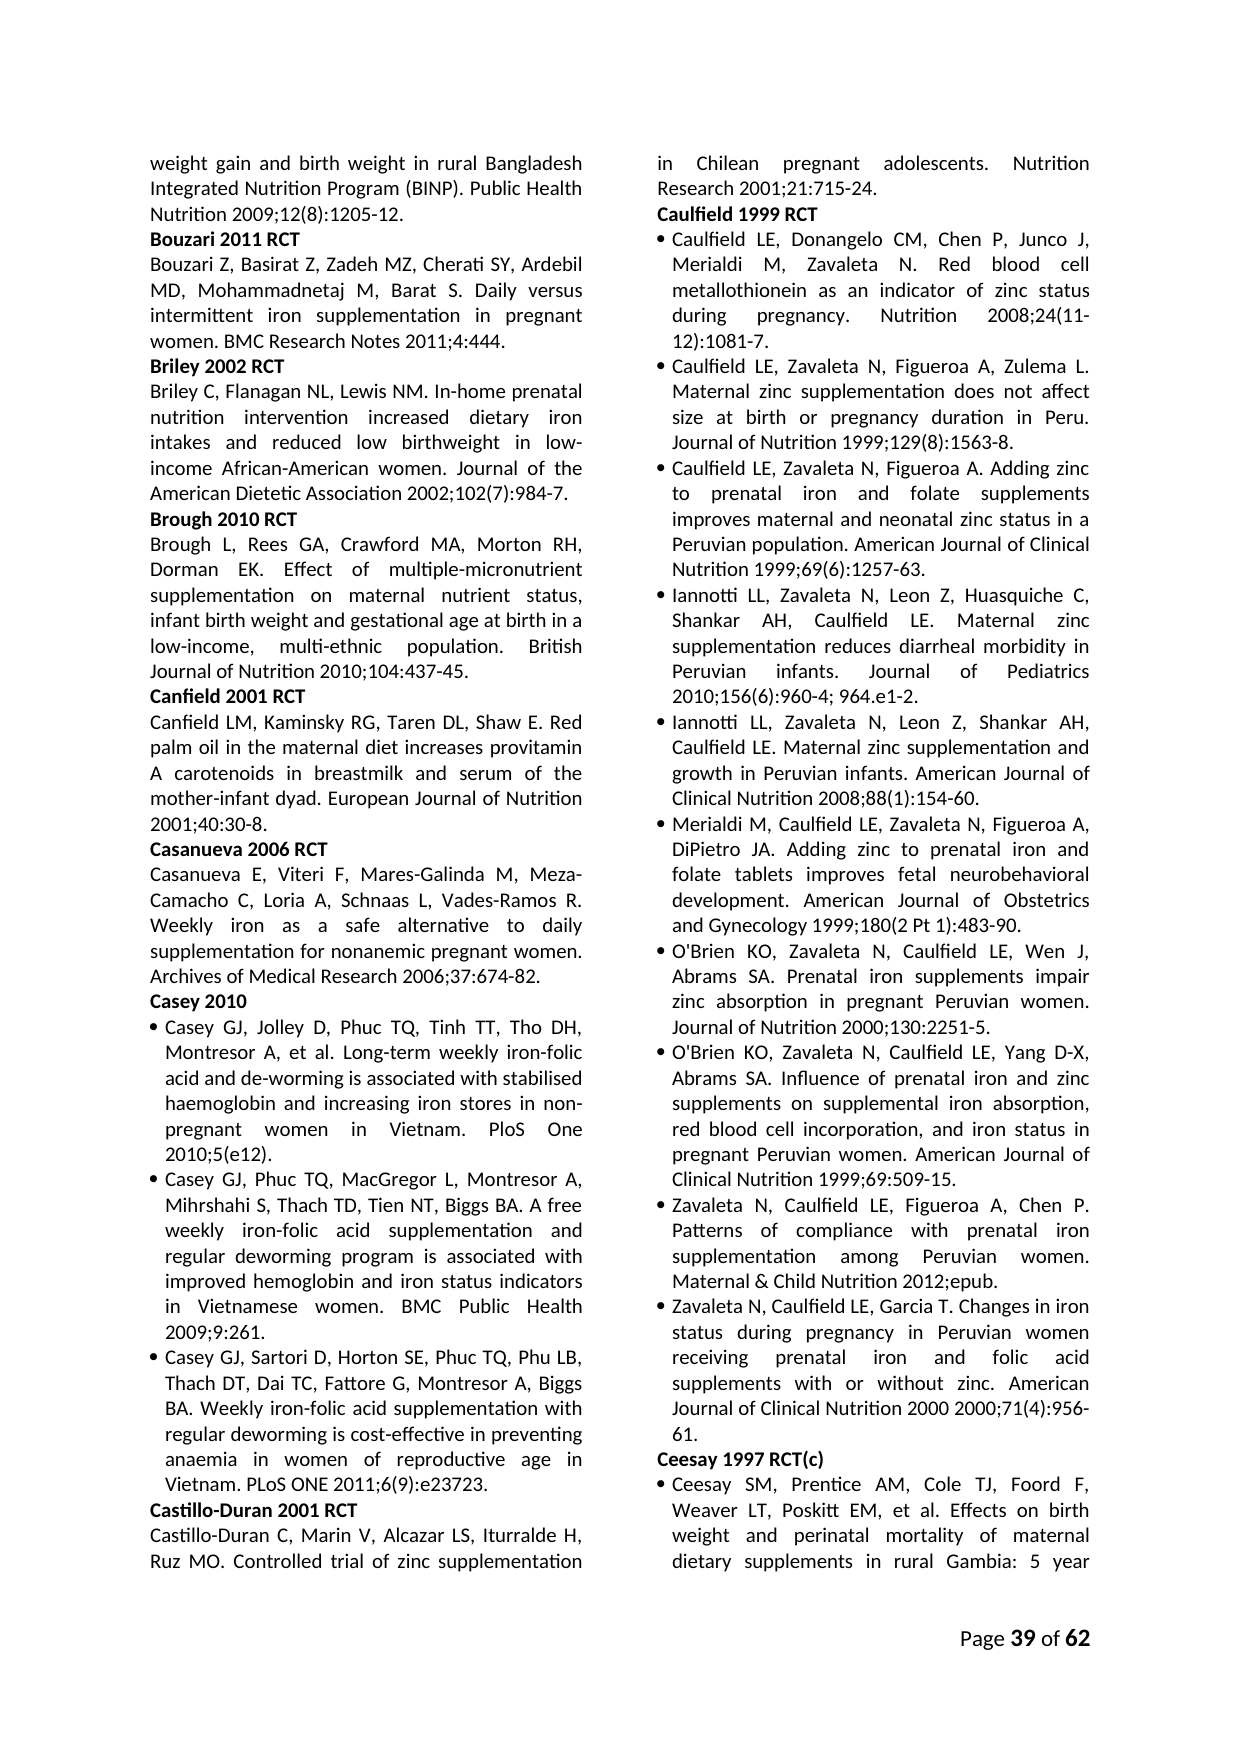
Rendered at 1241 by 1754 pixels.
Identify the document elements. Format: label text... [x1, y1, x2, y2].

text Castillo-Duran C, Marin V, Alcazar LS, Iturralde H, Ruz MO. Controlled trial of zinc supplementation in Chilean pregnant adolescents. Nutrition Research 2001;21:715-24. [150, 1522, 583, 1573]
list Casey GJ, Jolley D, Phuc TQ, Tinh TT, Tho DH, Montresor A, et al. Long-term weekly iron-folic acid and de-worming is associated with stabilised haemoglobin and increasing iron stores in non-pregnant women in Vietnam. PloS One 2010;5(e12). [150, 1014, 583, 1167]
subtitle Castillo-Duran 2001 RCT [150, 1497, 583, 1522]
text Bouzari Z, Basirat Z, Zadeh MZ, Cherati SY, Ardebil MD, Mohammadnetaj M, Barat S. Daily versus intermittent iron supplementation in pregnant women. BMC Research Notes 2011;4:444. [150, 252, 583, 353]
subtitle Canfield 2001 RCT [150, 684, 583, 709]
list Casey GJ, Sartori D, Horton SE, Phuc TQ, Phu LB, Thach DT, Dai TC, Fattore G, Montresor A, Biggs BA. Weekly iron-folic acid supplementation with regular deworming is cost-effective in preventing anaemia in women of reproductive age in Vietnam. PLoS ONE 2011;6(9):e23723. [150, 1344, 583, 1497]
subtitle Ceesay 1997 RCT(c) [657, 1446, 1090, 1472]
list Zavaleta N, Caulfield LE, Garcia T. Changes in iron status during pregnancy in Peruvian women receiving prenatal iron and folic acid supplements with or without zinc. American Journal of Clinical Nutrition 2000 2000;71(4):956-61. [657, 1294, 1090, 1446]
text Briley C, Flanagan NL, Lewis NM. In-home prenatal nutrition intervention increased dietary iron intakes and reduced low birthweight in low-income African-American women. Journal of the American Dietetic Association 2002;102(7):984-7. [150, 379, 583, 506]
list Merialdi M, Caulfield LE, Zavaleta N, Figueroa A, DiPietro JA. Adding zinc to prenatal iron and folate tablets improves fetal neurobehavioral development. American Journal of Obstetrics and Gynecology 1999;180(2 Pt 1):483-90. [657, 811, 1090, 938]
subtitle Casey 2010 [150, 989, 583, 1014]
text Canfield LM, Kaminsky RG, Taren DL, Shaw E. Red palm oil in the maternal diet increases provitamin A carotenoids in breastmilk and serum of the mother-infant dyad. European Journal of Nutrition 2001;40:30-8. [150, 709, 583, 836]
subtitle Brough 2010 RCT [150, 506, 583, 531]
subtitle Casanueva 2006 RCT [150, 836, 583, 862]
subtitle Caulfield 1999 RCT [657, 201, 1090, 226]
list Caulfield LE, Zavaleta N, Figueroa A. Adding zinc to prenatal iron and folate supplements improves maternal and neonatal zinc status in a Peruvian population. American Journal of Clinical Nutrition 1999;69(6):1257-63. [657, 455, 1090, 582]
list Caulfield LE, Donangelo CM, Chen P, Junco J, Merialdi M, Zavaleta N. Red blood cell metallothionein as an indicator of zinc status during pregnancy. Nutrition 2008;24(11-12):1081-7. [657, 226, 1090, 353]
subtitle Bouzari 2011 RCT [150, 226, 583, 252]
list O'Brien KO, Zavaleta N, Caulfield LE, Wen J, Abrams SA. Prenatal iron supplements impair zinc absorption in pregnant Peruvian women. Journal of Nutrition 2000;130:2251-5. [657, 938, 1090, 1039]
text Casanueva E, Viteri F, Mares-Galinda M, Meza-Camacho C, Loria A, Schnaas L, Vades-Ramos R. Weekly iron as a safe alternative to daily supplementation for nonanemic pregnant women. Archives of Medical Research 2006;37:674-82. [150, 862, 583, 989]
list Caulfield LE, Zavaleta N, Figueroa A, Zulema L. Maternal zinc supplementation does not affect size at birth or pregnancy duration in Peru. Journal of Nutrition 1999;129(8):1563-8. [657, 353, 1090, 455]
list Casey GJ, Phuc TQ, MacGregor L, Montresor A, Mihrshahi S, Thach TD, Tien NT, Biggs BA. A free weekly iron-folic acid supplementation and regular deworming program is associated with improved hemoglobin and iron status indicators in Vietnamese women. BMC Public Health 2009;9:261. [150, 1167, 583, 1344]
list Iannotti LL, Zavaleta N, Leon Z, Huasquiche C, Shankar AH, Caulfield LE. Maternal zinc supplementation reduces diarrheal morbidity in Peruvian infants. Journal of Pediatrics 2010;156(6):960-4; 964.e1-2. [657, 582, 1090, 709]
text Brough L, Rees GA, Crawford MA, Morton RH, Dorman EK. Effect of multiple-micronutrient supplementation on maternal nutrient status, infant birth weight and gestational age at birth in a low-income, multi-ethnic population. British Journal of Nutrition 2010;104:437-45. [150, 531, 583, 684]
list Iannotti LL, Zavaleta N, Leon Z, Shankar AH, Caulfield LE. Maternal zinc supplementation and growth in Peruvian infants. American Journal of Clinical Nutrition 2008;88(1):154-60. [657, 709, 1090, 811]
list O'Brien KO, Zavaleta N, Caulfield LE, Yang D-X, Abrams SA. Influence of prenatal iron and zinc supplements on supplemental iron absorption, red blood cell incorporation, and iron status in pregnant Peruvian women. American Journal of Clinical Nutrition 1999;69:509-15. [657, 1039, 1090, 1192]
list Zavaleta N, Caulfield LE, Figueroa A, Chen P. Patterns of compliance with prenatal iron supplementation among Peruvian women. Maternal & Child Nutrition 2012;epub. [657, 1192, 1090, 1294]
text Castillo-Duran C, Marin V, Alcazar LS, Iturralde H, Ruz MO. Controlled trial of zinc supplementation in Chilean pregnant adolescents. Nutrition Research 2001;21:715-24. [657, 150, 1090, 201]
subtitle Briley 2002 RCT [150, 353, 583, 379]
